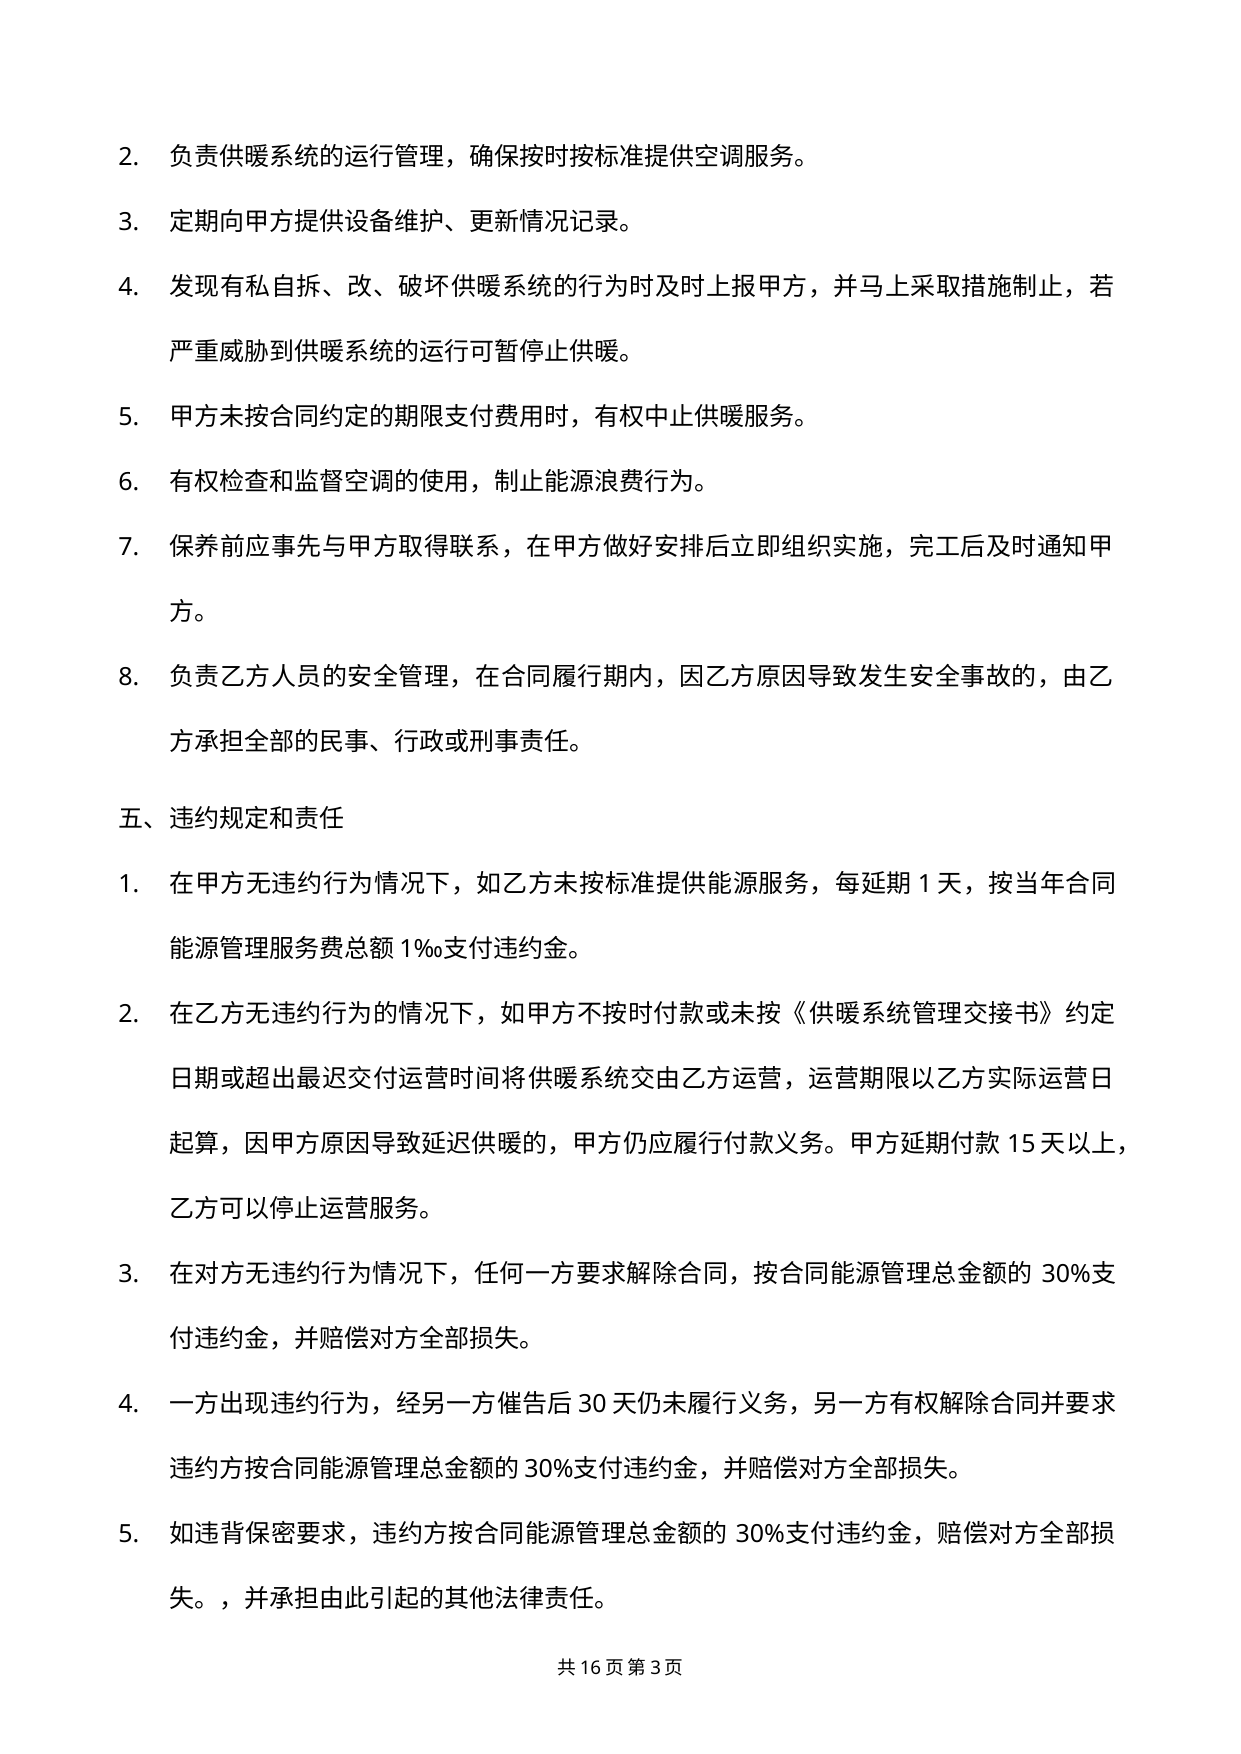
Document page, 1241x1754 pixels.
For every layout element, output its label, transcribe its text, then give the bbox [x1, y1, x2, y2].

list 定期向甲方提供设备维护、更新情况记录。 [118, 187, 1116, 252]
subtitle 违约规定和责任 [118, 784, 1117, 849]
list 在乙方无违约行为的情况下，如甲方不按时付款或未按《供暖系统管理交接书》约定日期或超出最迟交付运营时间将供暖系统交由乙方运营，运营期限以乙方实际运营日起算，因甲方原因导致延迟供暖的，甲方仍应履行付款义务。甲方延期付款15天以上，乙方可以停止运营服务。 [118, 979, 1116, 1239]
list 保养前应事先与甲方取得联系，在甲方做好安排后立即组织实施，完工后及时通知甲方。 [118, 512, 1116, 642]
list 一方出现违约行为，经另一方催告后30天仍未履行义务，另一方有权解除合同并要求违约方按合同能源管理总金额的30%支付违约金，并赔偿对方全部损失。 [118, 1369, 1116, 1499]
list 在对方无违约行为情况下，任何一方要求解除合同，按合同能源管理总金额的30%支付违约金，并赔偿对方全部损失。 [118, 1239, 1116, 1369]
list 有权检查和监督空调的使用，制止能源浪费行为。 [118, 447, 1116, 512]
list 负责乙方人员的安全管理，在合同履行期内，因乙方原因导致发生安全事故的，由乙方承担全部的民事、行政或刑事责任。 [118, 642, 1116, 772]
list 在甲方无违约行为情况下，如乙方未按标准提供能源服务，每延期1天，按当年合同能源管理服务费总额1‰支付违约金。 [118, 849, 1116, 979]
list 负责供暖系统的运行管理，确保按时按标准提供空调服务。 [118, 122, 1116, 187]
list 甲方未按合同约定的期限支付费用时，有权中止供暖服务。 [118, 382, 1116, 447]
list 发现有私自拆、改、破坏供暖系统的行为时及时上报甲方，并马上采取措施制止，若严重威胁到供暖系统的运行可暂停止供暖。 [118, 252, 1116, 382]
list 如违背保密要求，违约方按合同能源管理总金额的30%支付违约金，赔偿对方全部损失。，并承担由此引起的其他法律责任。 [118, 1499, 1116, 1629]
